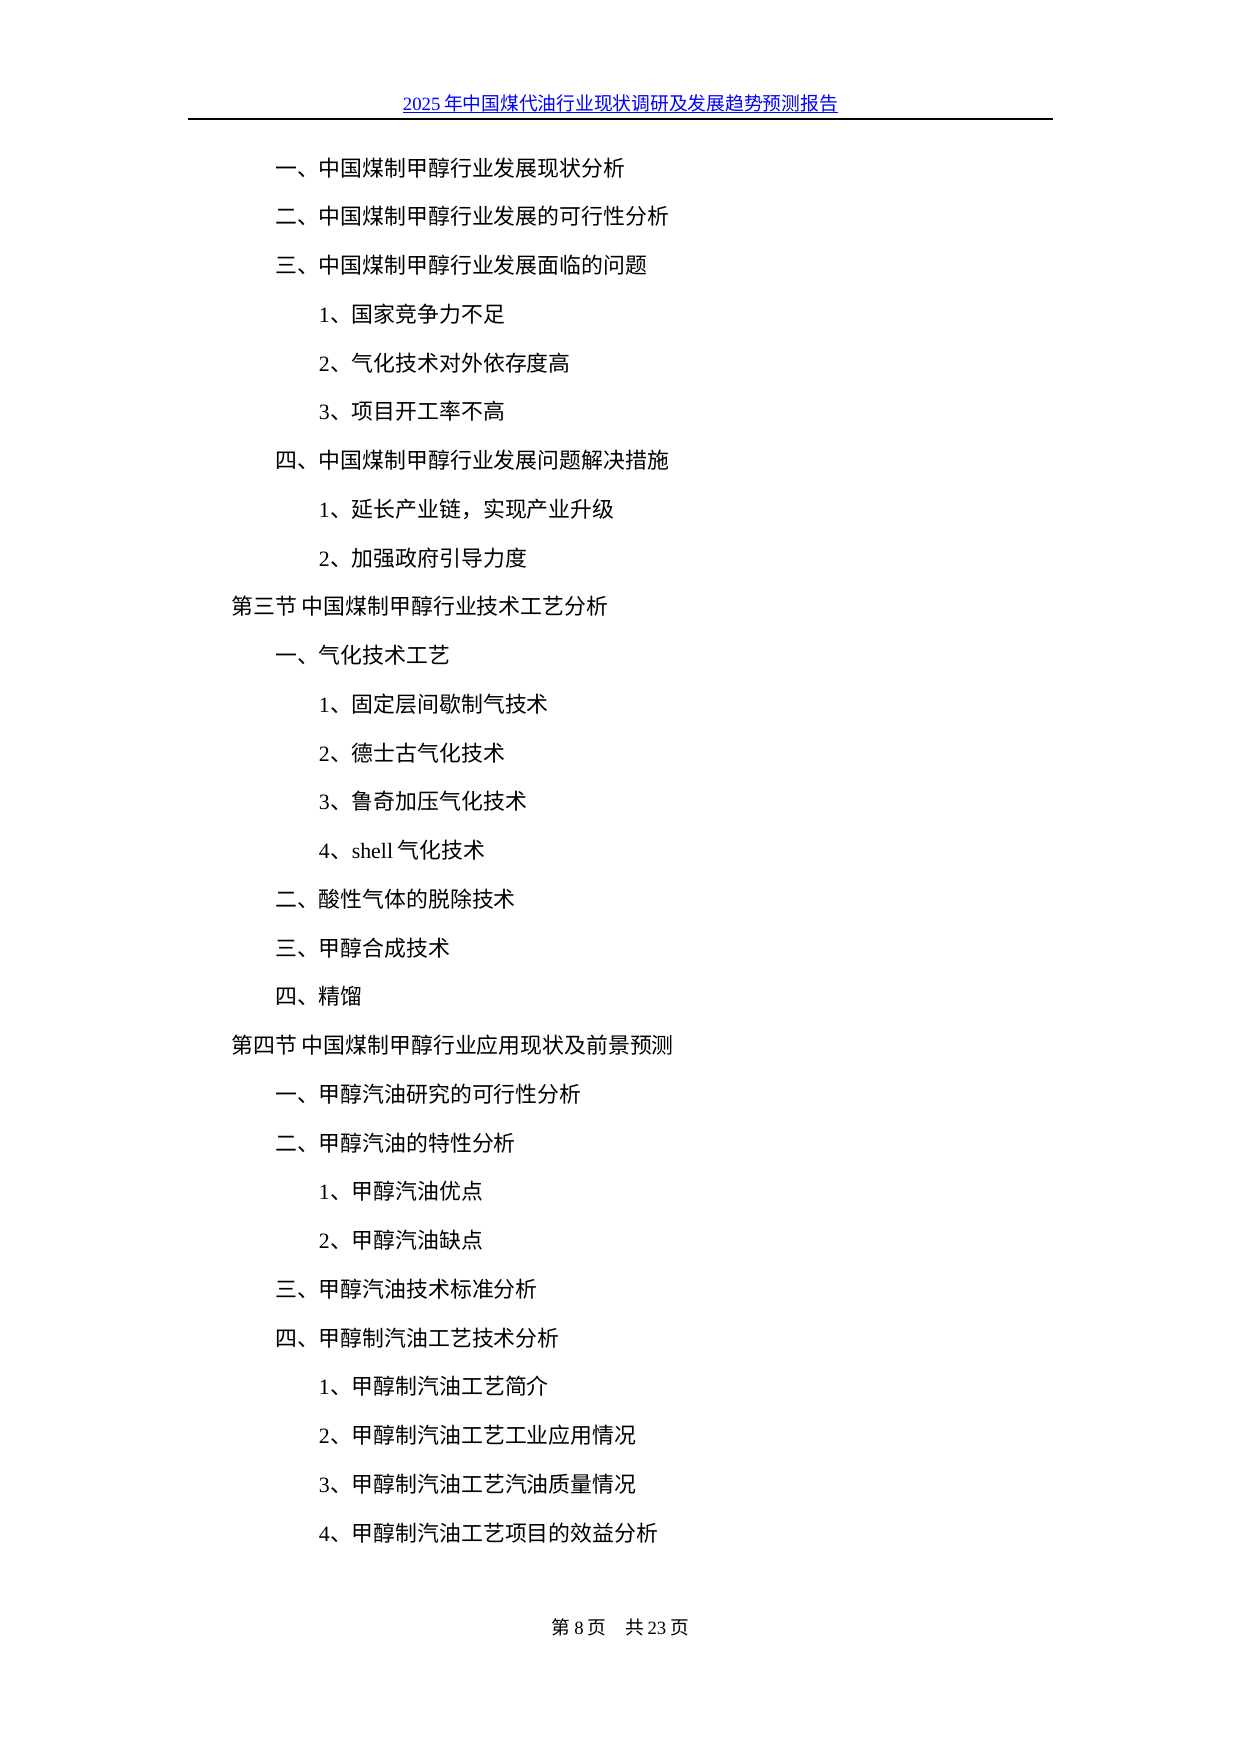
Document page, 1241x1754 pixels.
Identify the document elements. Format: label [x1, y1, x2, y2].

text [187, 150, 1053, 1548]
